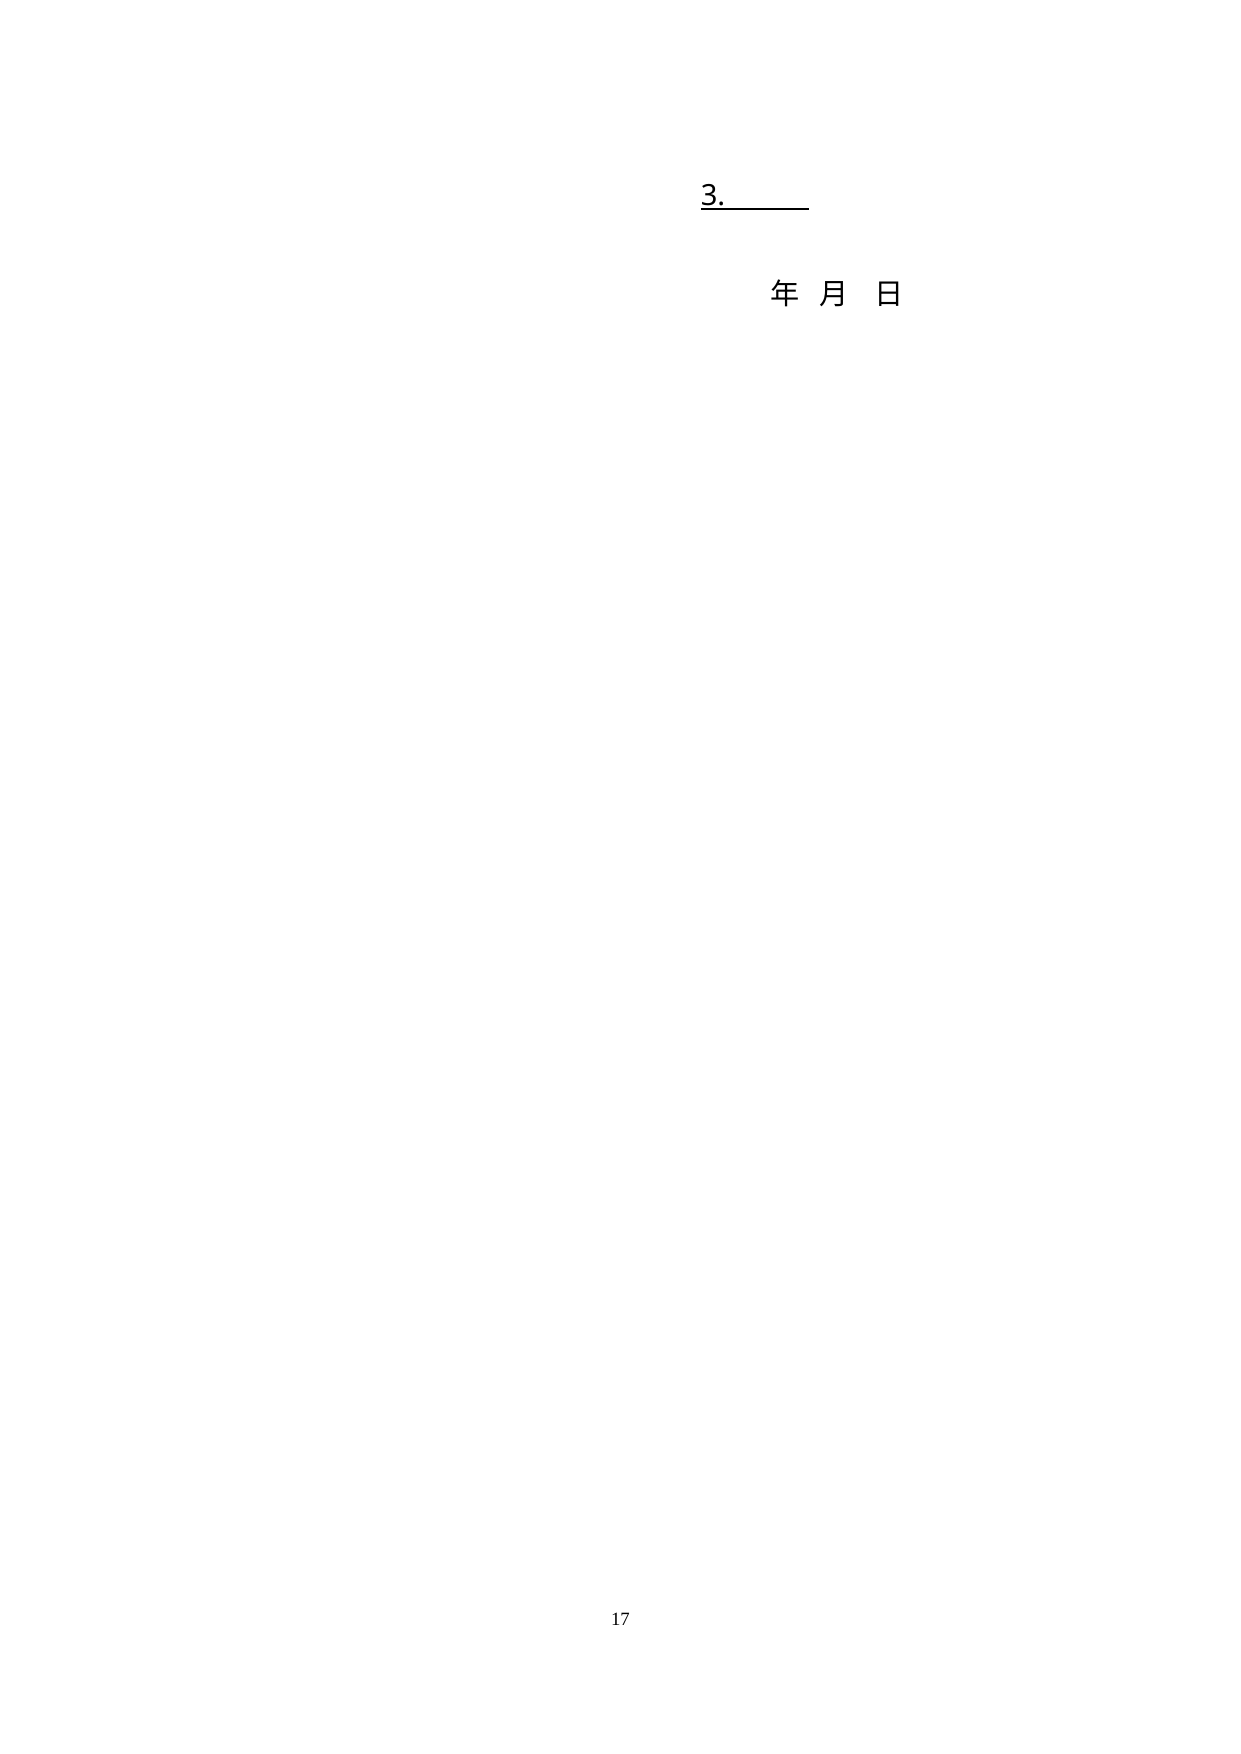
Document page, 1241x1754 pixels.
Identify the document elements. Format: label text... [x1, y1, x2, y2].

text 3. [187, 162, 1053, 227]
text 年 月 日 [187, 259, 1053, 324]
